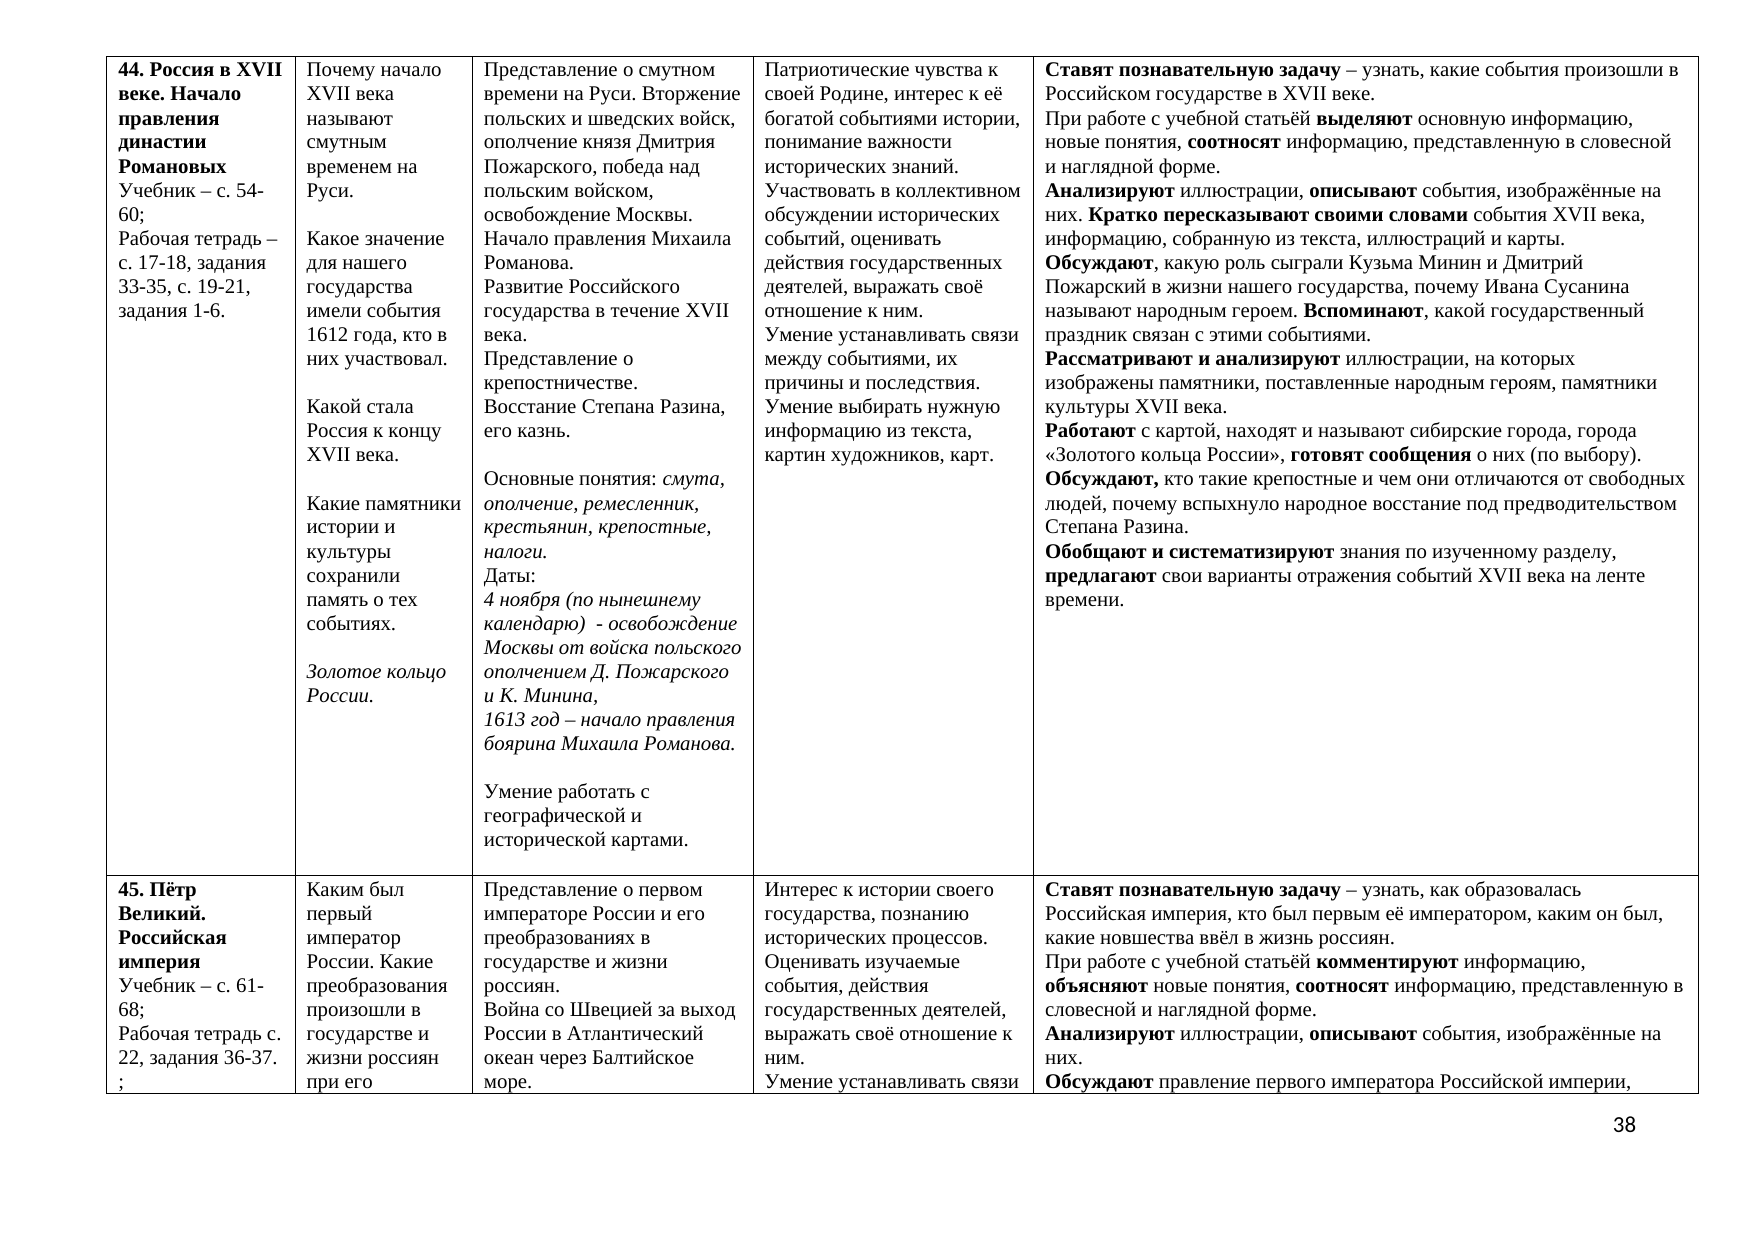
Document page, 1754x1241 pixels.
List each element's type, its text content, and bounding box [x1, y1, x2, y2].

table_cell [473, 876, 753, 1093]
table_cell Патриотические чувства к своей Родине, интерес к её богатой событиями истории, понимание важности исторических знаний. Участвовать в коллективном обсуждении исторических событий, оценивать действия государственных деятелей, выражать своё отношение к ним. Умение устанавливать связи между событиями, их причины и последствия. Умение выбирать нужную информацию из текста, картин художников, карт. [754, 57, 1033, 875]
table_cell Ставят познавательную задачу – узнать, какие события произошли в Российском государстве в XVII веке. При работе с учебной статьёй выделяют основную информацию, новые понятия, соотносят информацию, представленную в словесной и наглядной форме. Анализируют иллюстрации, описывают события, изображённые на них. Кратко пересказывают своими словами события XVII века, информацию, собранную из текста, иллюстраций и карты. Обсуждают, какую роль сыграли Кузьма Минин и Дмитрий Пожарский в жизни нашего государства, почему Ивана Сусанина называют народным героем. Вспоминают, какой государственный праздник связан с этими событиями. Рассматривают и анализируют иллюстрации, на которых изображены памятники, поставленные народным героям, памятники культуры XVII века. Работают с картой, находят и называют сибирские города, города «Золотого кольца России», готовят сообщения о них (по выбору). Обсуждают, кто такие крепостные и чем они отличаются от свободных людей, почему вспыхнуло народное восстание под предводительством Степана Разина. Обобщают и систематизируют знания по изученному разделу, предлагают свои варианты отражения событий XVII века на ленте времени. [1034, 57, 1698, 875]
table_cell Представление о смутном времени на Руси. Вторжение польских и шведских войск, ополчение князя Дмитрия Пожарского, победа над польским войском, освобождение Москвы. Начало правления Михаила Романова. Развитие Российского государства в течение XVII века. Представление о крепостничестве. Восстание Степана Разина, его казнь. Основные понятия: смута, ополчение, ремесленник, крестьянин, крепостные, налоги. Даты: 4 ноября (по нынешнему календарю) - освобождение Москвы от войска польского ополчением Д. Пожарского и К. Минина, 1613 год – начало правления боярина Михаила Романова. Умение работать с географической и исторической картами. [473, 57, 753, 875]
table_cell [107, 876, 295, 1093]
table_cell Почему начало XVII века называют смутным временем на Руси. Какое значение для нашего государства имели события 1612 года, кто в них участвовал. Какой стала Россия к концу XVII века. Какие памятники истории и культуры сохранили память о тех событиях. Золотое кольцо России. [296, 57, 472, 875]
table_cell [296, 876, 472, 1093]
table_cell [1034, 876, 1698, 1093]
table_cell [754, 876, 1033, 1093]
table_cell 44. Россия в XVII веке. Начало правления династии Романовых Учебник – с. 54-60; Рабочая тетрадь – с. 17-18, задания 33-35, с. 19-21, задания 1-6. [107, 57, 295, 875]
